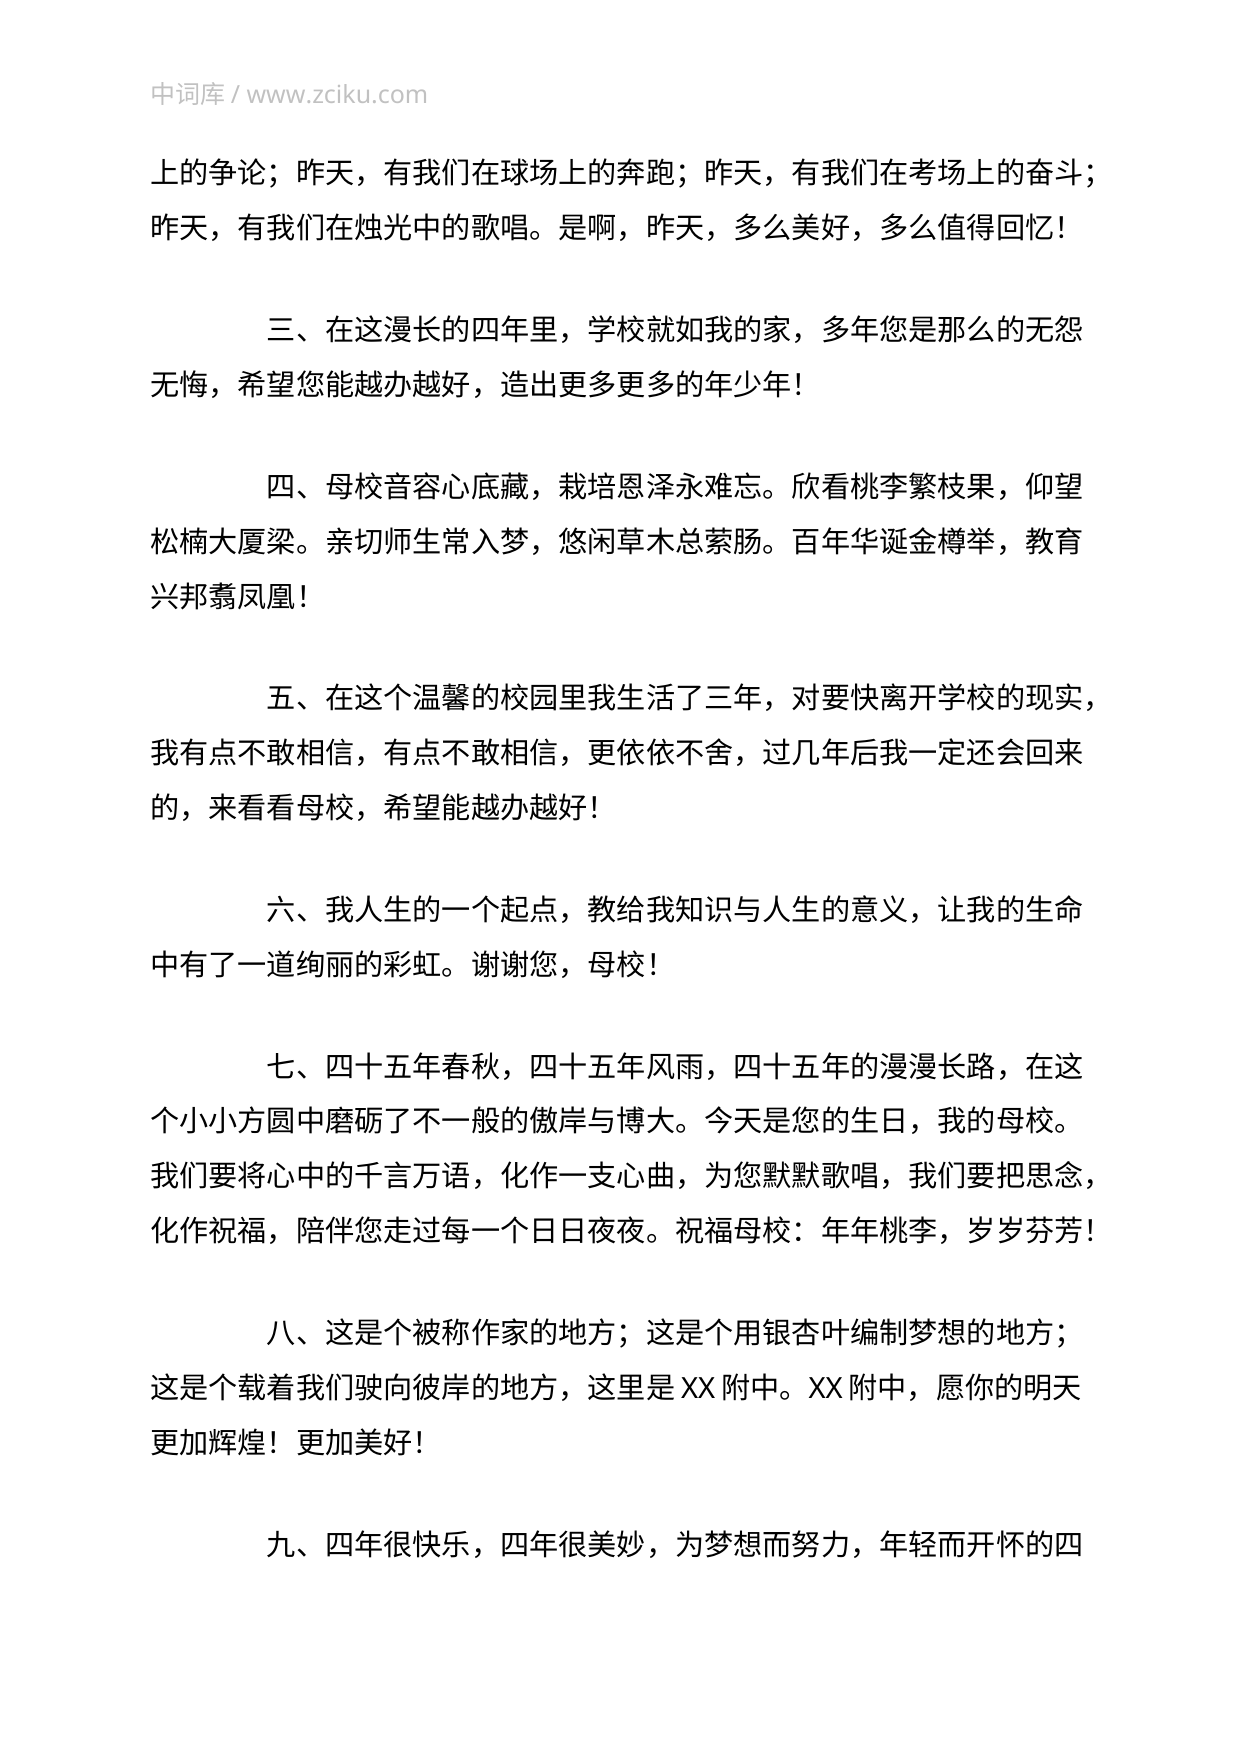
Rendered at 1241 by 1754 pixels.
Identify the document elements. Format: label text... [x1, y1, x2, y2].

text 六、我人生的一个起点，教给我知识与人生的意义，让我的生命中有了一道绚丽的彩虹。谢谢您，母校！ [150, 886, 1090, 984]
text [150, 150, 1090, 247]
text 八、这是个被称作家的地方；这是个用银杏叶编制梦想的地方；这是个载着我们驶向彼岸的地方，这里是XX附中。XX附中，愿你的明天更加辉煌！更加美好！ [150, 1309, 1090, 1462]
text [150, 1521, 1090, 1563]
text 五、在这个温馨的校园里我生活了三年，对要快离开学校的现实，我有点不敢相信，有点不敢相信，更依依不舍，过几年后我一定还会回来的，来看看母校，希望能越办越好！ [150, 675, 1090, 827]
text 三、在这漫长的四年里，学校就如我的家，多年您是那么的无怨无悔，希望您能越办越好，造出更多更多的年少年！ [150, 307, 1090, 404]
text 四、母校音容心底藏，栽培恩泽永难忘。欣看桃李繁枝果，仰望松楠大厦梁。亲切师生常入梦，悠闲草木总萦肠。百年华诞金樽举，教育兴邦翥凤凰！ [150, 463, 1090, 615]
text 七、四十五年春秋，四十五年风雨，四十五年的漫漫长路，在这个小小方圆中磨砺了不一般的傲岸与博大。今天是您的生日，我的母校。我们要将心中的千言万语，化作一支心曲，为您默默歌唱，我们要把思念，化作祝福，陪伴您走过每一个日日夜夜。祝福母校：年年桃李，岁岁芬芳！ [150, 1043, 1090, 1250]
